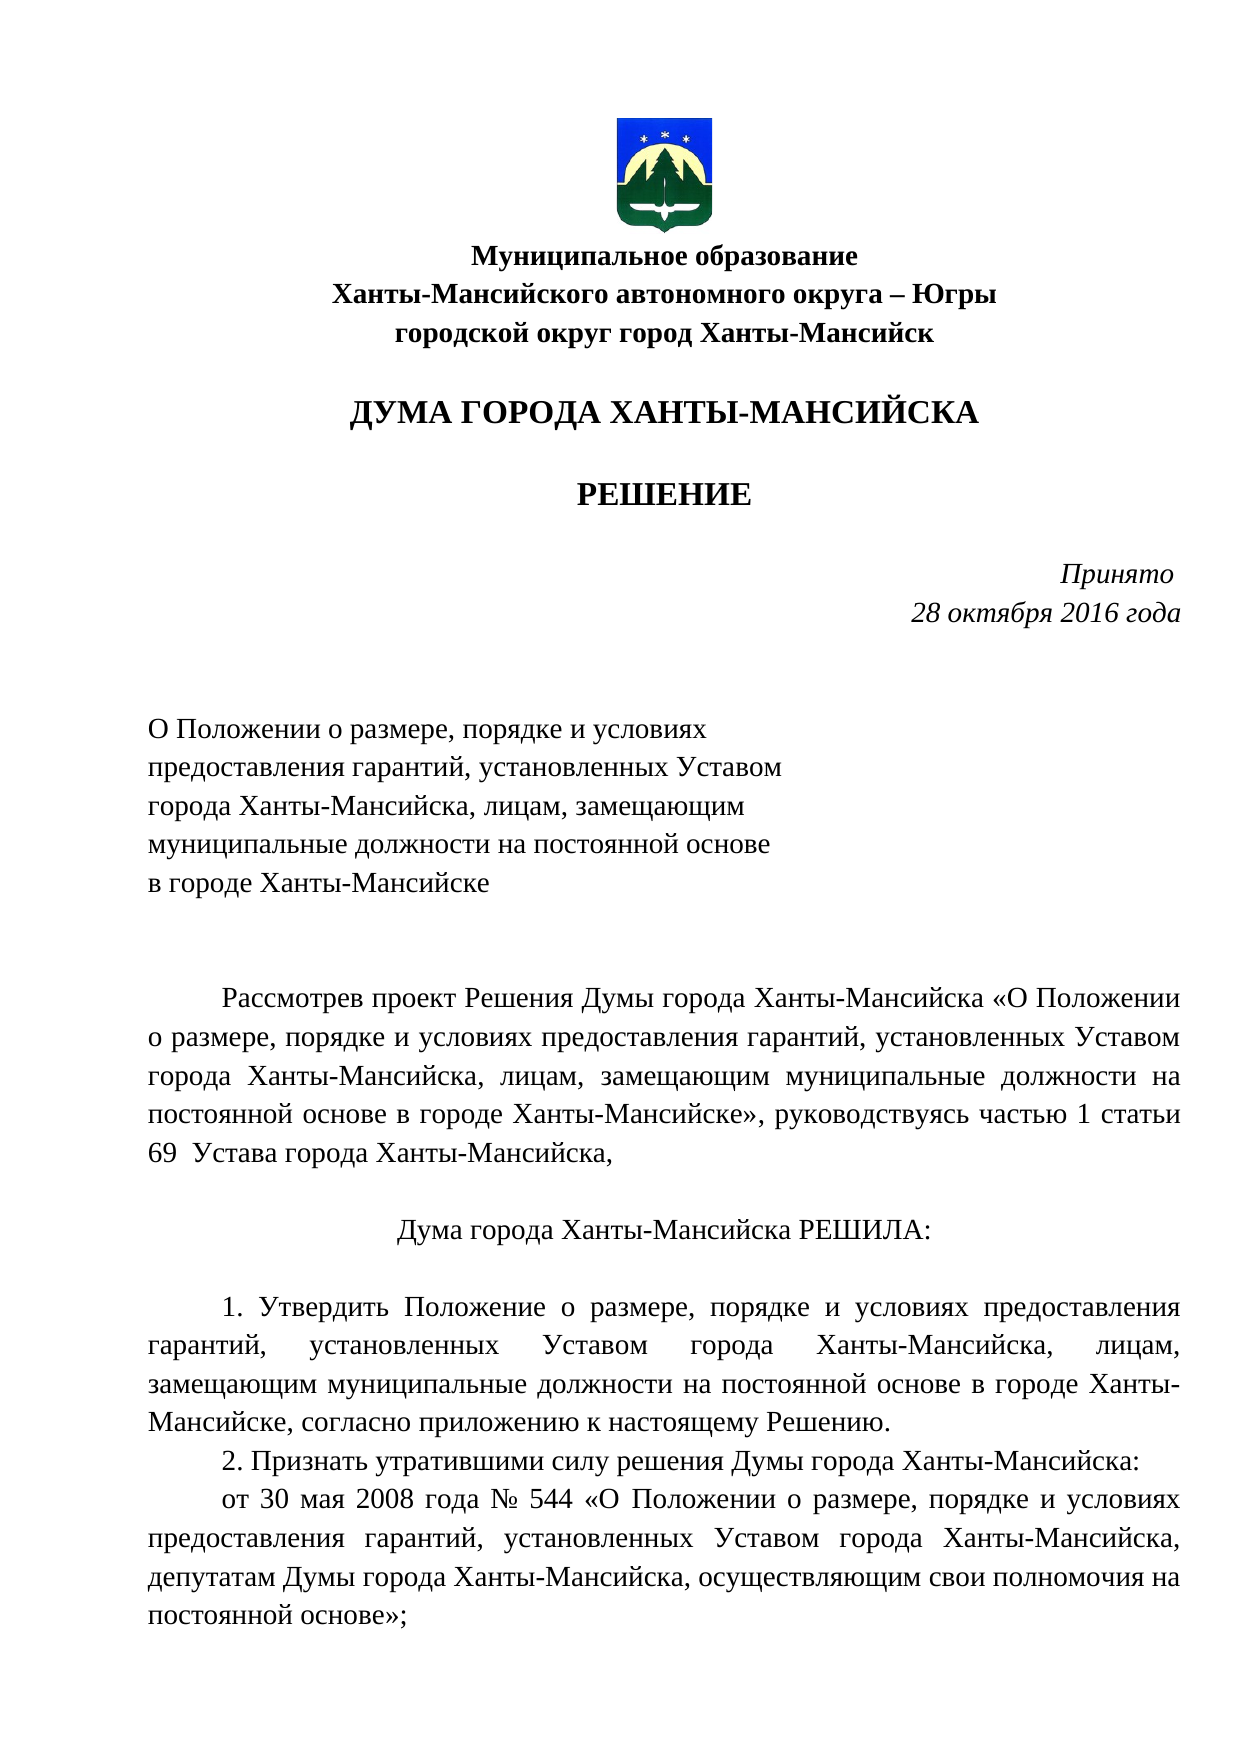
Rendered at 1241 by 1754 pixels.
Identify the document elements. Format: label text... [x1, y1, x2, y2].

text города Ханты-Мансийска, лицам, замещающим [148, 788, 1181, 821]
text Муниципальное образование [148, 238, 1181, 271]
text предоставления гарантий, установленных Уставом [148, 749, 1181, 783]
text муниципальные должности на постоянной основе [148, 826, 1181, 860]
text О Положении о размере, порядке и условиях [148, 711, 1181, 744]
text Рассмотрев проект Решения Думы города Ханты-Мансийска «О Положении о размере, порядке и условиях предоставления гарантий, установленных Уставом города Ханты-Мансийска, лицам, замещающим муниципальные должности на постоянной основе в городе Ханты-Мансийске», руководствуясь частью 1 статьи 69 Устава города Ханты-Мансийска, [148, 981, 1181, 1168]
text Дума города Ханты-Мансийска РЕШИЛА: [148, 1212, 1181, 1245]
text Ханты-Мансийского автономного округа – Югры [148, 276, 1181, 310]
text ДУМА ГОРОДА ХАНТЫ-МАНСИЙСКА [148, 392, 1181, 430]
text 28 октября 2016 года [148, 595, 1181, 629]
text Принято [148, 557, 1181, 590]
text РЕШЕНИЕ [148, 474, 1181, 513]
picture [616, 118, 713, 234]
text 2. Признать утратившими силу решения Думы города Ханты-Мансийска: [148, 1443, 1181, 1477]
text в городе Ханты-Мансийске [148, 865, 1181, 898]
text 1. Утвердить Положение о размере, порядке и условиях предоставления гарантий, установленных Уставом города Ханты-Мансийска, лицам, замещающим муниципальные должности на постоянной основе в городе Ханты-Мансийске, согласно приложению к настоящему Решению. [148, 1289, 1181, 1438]
text от 30 мая 2008 года № 544 «О Положении о размере, порядке и условиях предоставления гарантий, установленных Уставом города Ханты-Мансийска, депутатам Думы города Ханты-Мансийска, осуществляющим свои полномочия на постоянной основе»; [148, 1482, 1181, 1631]
text городской округ город Ханты-Мансийск [148, 315, 1181, 348]
